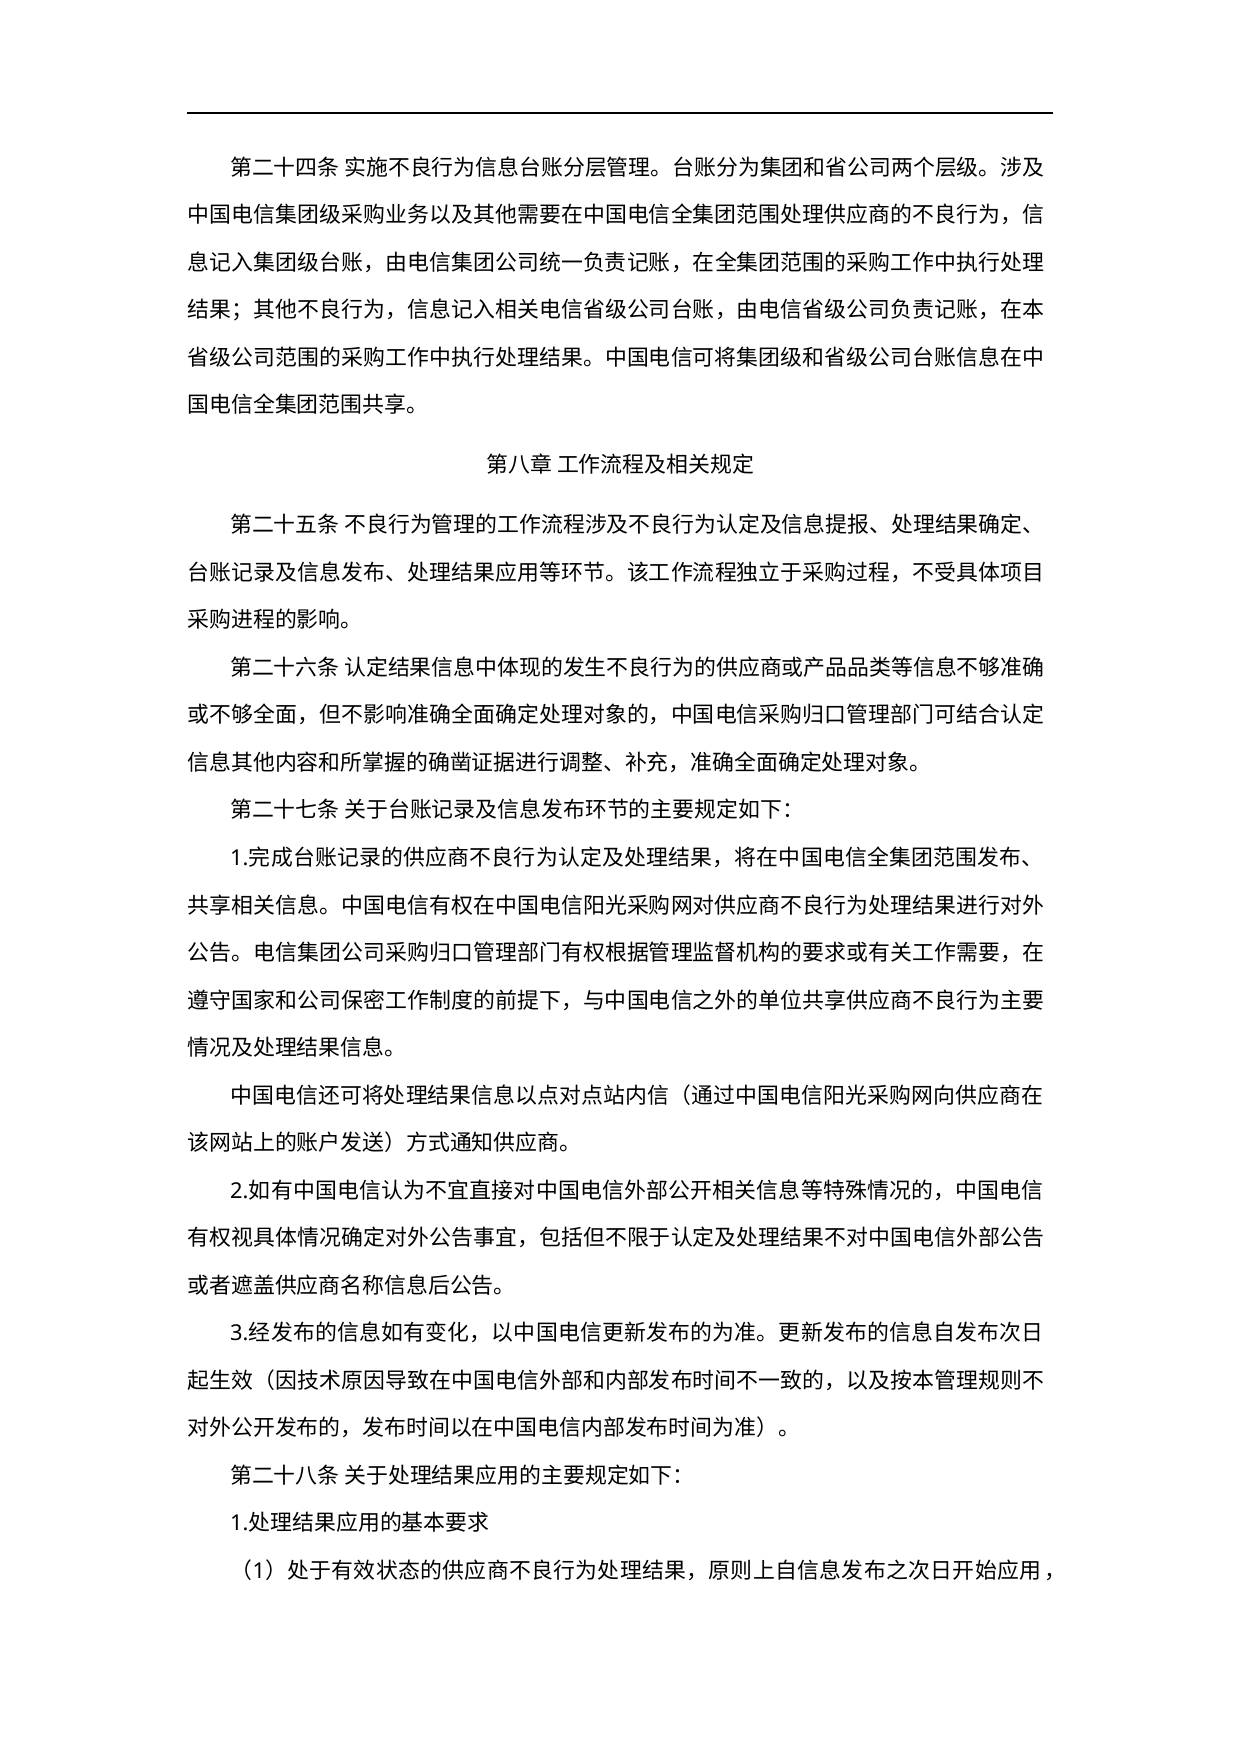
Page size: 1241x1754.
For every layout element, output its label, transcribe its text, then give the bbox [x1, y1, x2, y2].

text 1.完成台账记录的供应商不良行为认定及处理结果，将在中国电信全集团范围发布、共享相关信息。中国电信有权在中国电信阳光采购网对供应商不良行为处理结果进行对外公告。电信集团公司采购归口管理部门有权根据管理监督机构的要求或有关工作需要，在遵守国家和公司保密工作制度的前提下，与中国电信之外的单位共享供应商不良行为主要情况及处理结果信息。 [187, 840, 1044, 1062]
text 第二十七条 关于台账记录及信息发布环节的主要规定如下： [187, 792, 1044, 824]
text 第二十四条 实施不良行为信息台账分层管理。台账分为集团和省公司两个层级。涉及中国电信集团级采购业务以及其他需要在中国电信全集团范围处理供应商的不良行为，信息记入集团级台账，由电信集团公司统一负责记账，在全集团范围的采购工作中执行处理结果；其他不良行为，信息记入相关电信省级公司台账，由电信省级公司负责记账，在本省级公司范围的采购工作中执行处理结果。中国电信可将集团级和省级公司台账信息在中国电信全集团范围共享。 [187, 150, 1044, 419]
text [187, 1553, 1044, 1585]
text 第二十六条 认定结果信息中体现的发生不良行为的供应商或产品品类等信息不够准确或不够全面，但不影响准确全面确定处理对象的，中国电信采购归口管理部门可结合认定信息其他内容和所掌握的确凿证据进行调整、补充，准确全面确定处理对象。 [187, 650, 1044, 777]
text 2.如有中国电信认为不宜直接对中国电信外部公开相关信息等特殊情况的，中国电信有权视具体情况确定对外公告事宜，包括但不限于认定及处理结果不对中国电信外部公告或者遮盖供应商名称信息后公告。 [187, 1173, 1044, 1299]
text 第八章 工作流程及相关规定 [187, 447, 1053, 479]
text 中国电信还可将处理结果信息以点对点站内信（通过中国电信阳光采购网向供应商在该网站上的账户发送）方式通知供应商。 [187, 1078, 1044, 1157]
text 3.经发布的信息如有变化，以中国电信更新发布的为准。更新发布的信息自发布次日起生效（因技术原因导致在中国电信外部和内部发布时间不一致的，以及按本管理规则不对外公开发布的，发布时间以在中国电信内部发布时间为准）。 [187, 1315, 1044, 1442]
text 第二十八条 关于处理结果应用的主要规定如下： [187, 1458, 1044, 1489]
text 1.处理结果应用的基本要求 [187, 1505, 1044, 1537]
text 第二十五条 不良行为管理的工作流程涉及不良行为认定及信息提报、处理结果确定、台账记录及信息发布、处理结果应用等环节。该工作流程独立于采购过程，不受具体项目采购进程的影响。 [187, 507, 1044, 634]
